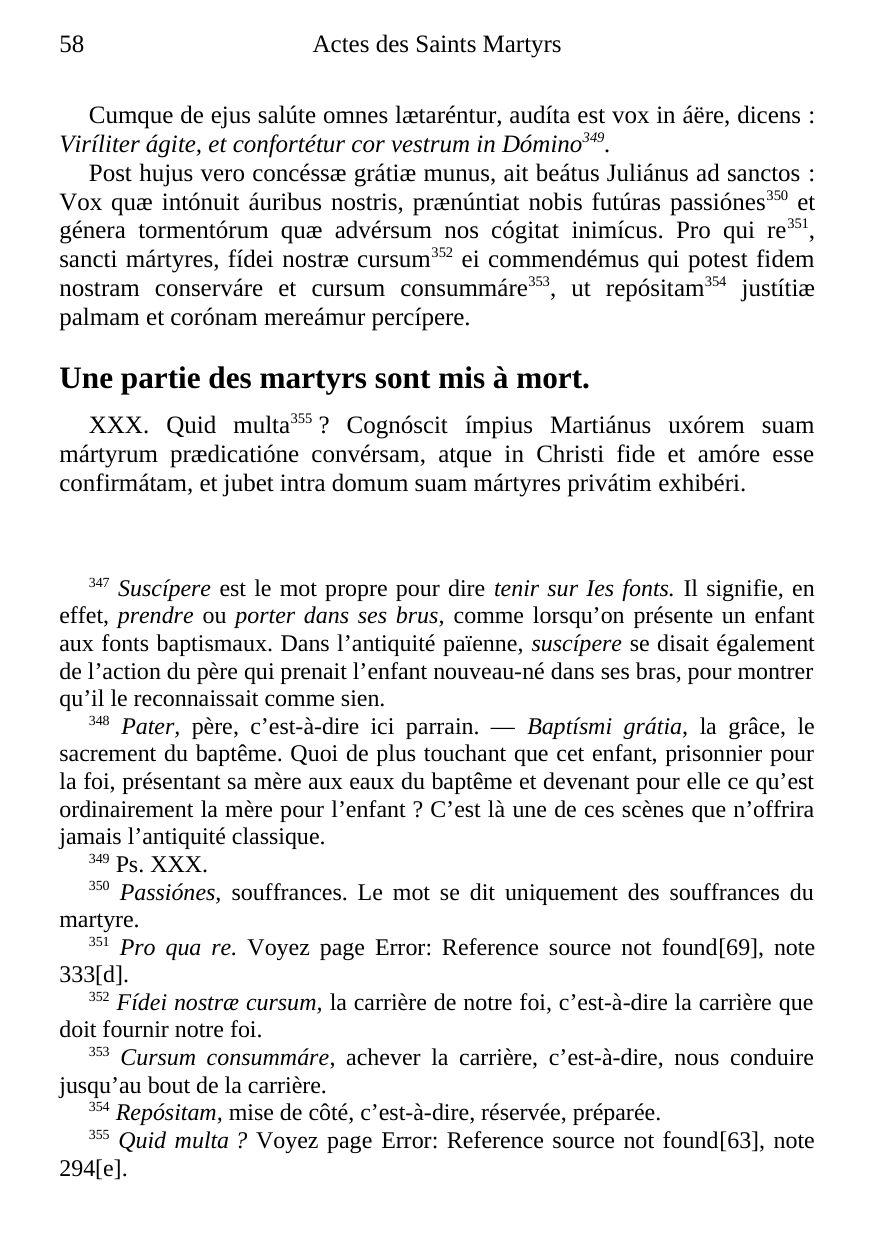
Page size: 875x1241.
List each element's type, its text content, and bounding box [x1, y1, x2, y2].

text Post hujus vero concéssæ grátiæ munus, ait beátus Juliánus ad sanctos : Vox quæ intónuit áuribus nostris, prænúntiat nobis futúras passiónes et génera tormentórum quæ advérsum nos cógitat inimícus. Pro qui re, sancti mártyres, fídei nostræ cursum ei commendémus qui potest fidem nostram conserváre et cursum consummáre, ut repósitam justítiæ palmam et corónam mereámur percípere. [59, 158, 815, 330]
text Cumque de ejus salúte omnes lætaréntur, audíta est vox in áëre, dicens : Viríliter ágite, et confortétur cor vestrum in Dómino. [59, 100, 815, 158]
text XXX. Quid multa ? Cognóscit ímpius Martiánus uxórem suam mártyrum prædicatióne convérsam, atque in Christi fide et amóre esse confirmátam, et jubet intra domum suam mártyres privátim exhibéri. [59, 410, 815, 496]
subtitle Une partie des martyrs sont mis à mort. [59, 359, 815, 396]
